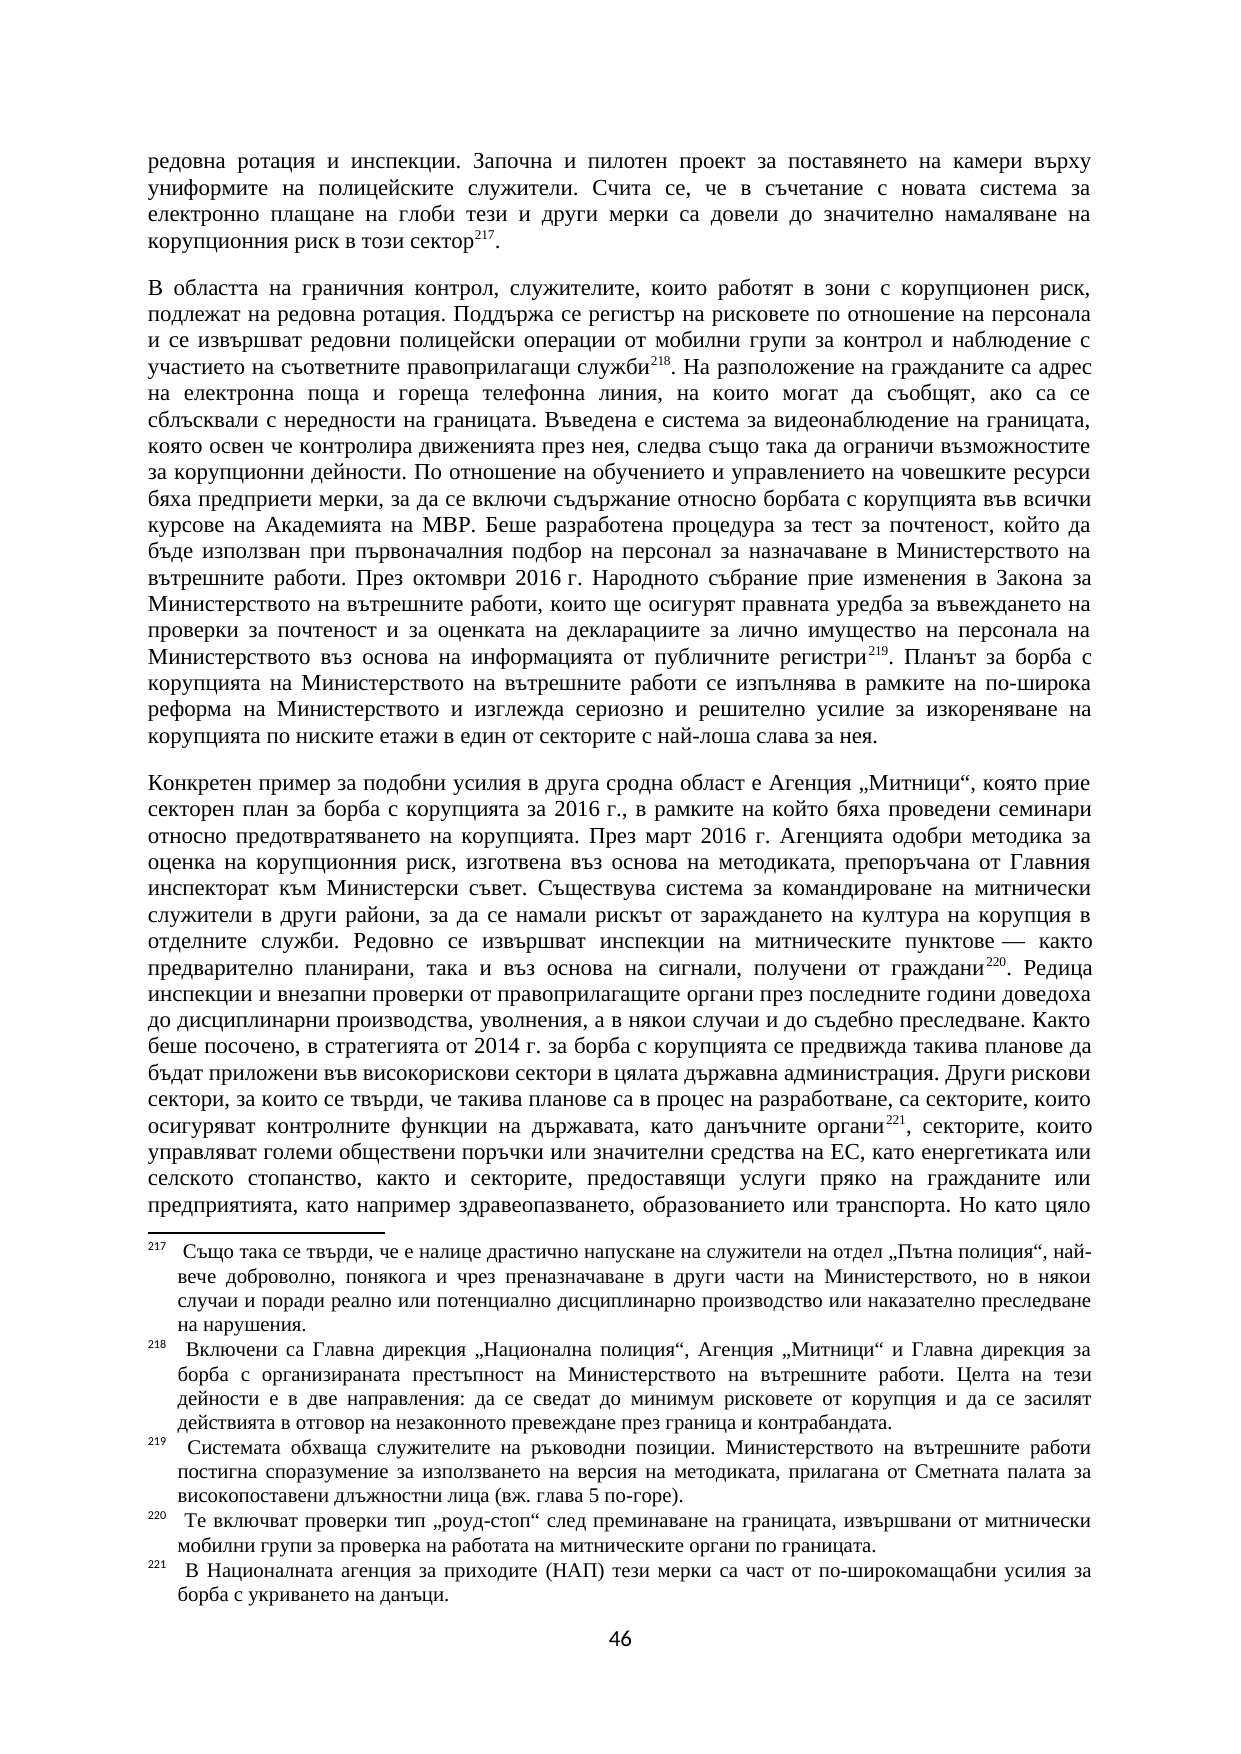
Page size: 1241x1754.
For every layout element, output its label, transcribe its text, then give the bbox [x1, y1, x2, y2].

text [148, 148, 1093, 253]
text В областта на граничния контрол, служителите, които работят в зони с корупционен риск, подлежат на редовна ротация. Поддържа се регистър на рисковете по отношение на персонала и се извършват редовни полицейски операции от мобилни групи за контрол и наблюдение с участието на съответните правоприлагащи служби. На разположение на гражданите са адрес на електронна поща и гореща телефонна линия, на които могат да съобщят, ако са се сблъсквали с нередности на границата. Въведена е система за видеонаблюдение на границата, която освен че контролира движенията през нея, следва също така да ограничи възможностите за корупционни дейности. По отношение на обучението и управлението на човешките ресурси бяха предприети мерки, за да се включи съдържание относно борбата с корупцията във всички курсове на Академията на МВР. Беше разработена процедура за тест за почтеност, който да бъде използван при първоначалния подбор на персонал за назначаване в Министерството на вътрешните работи. През октомври 2016 г. Народното събрание прие изменения в Закона за Министерството на вътрешните работи, които ще осигурят правната уредба за въвеждането на проверки за почтеност и за оценката на декларациите за лично имущество на персонала на Министерството въз основа на информацията от публичните регистри. Планът за борба с корупцията на Министерството на вътрешните работи се изпълнява в рамките на по-широка реформа на Министерството и изглежда сериозно и решително усилие за изкореняване на корупцията по ниските етажи в един от секторите с най-лоша слава за нея. [148, 274, 1093, 748]
text Конкретен пример за подобни усилия в друга сродна област е Агенция „Митници“, която прие секторен план за борба с корупцията за 2016 г., в рамките на който бяха проведени семинари относно предотвратяването на корупцията. През март 2016 г. Агенцията одобри методика за оценка на корупционния риск, изготвена въз основа на методиката, препоръчана от Главния инспекторат към Министерски съвет. Съществува система за командироване на митнически служители в други райони, за да се намали рискът от зараждането на култура на корупция в отделните служби. Редовно се извършват инспекции на митническите пунктове — както предварително планирани, така и въз основа на сигнали, получени от граждани. Редица инспекции и внезапни проверки от правоприлагащите органи през последните години доведоха до дисциплинарни производства, уволнения, а в някои случаи и до съдебно преследване. Както беше посочено, в стратегията от 2014 г. за борба с корупцията се предвижда такива планове да бъдат приложени във високорискови сектори в цялата държавна администрация. Други рискови сектори, за които се твърди, че такива планове са в процес на разработване, са секторите, които осигуряват контролните функции на държавата, като данъчните органи, секторите, които управляват големи обществени поръчки или значителни средства на ЕС, като енергетиката или селското стопанство, както и секторите, предоставящи услуги пряко на гражданите или предприятията, като например здравеопазването, образованието или транспорта. Но като цяло изглежда, че тези усилия все още са на много по-ранен етап в сравнение с Министерството на вътрешните работи. [148, 769, 1093, 1217]
